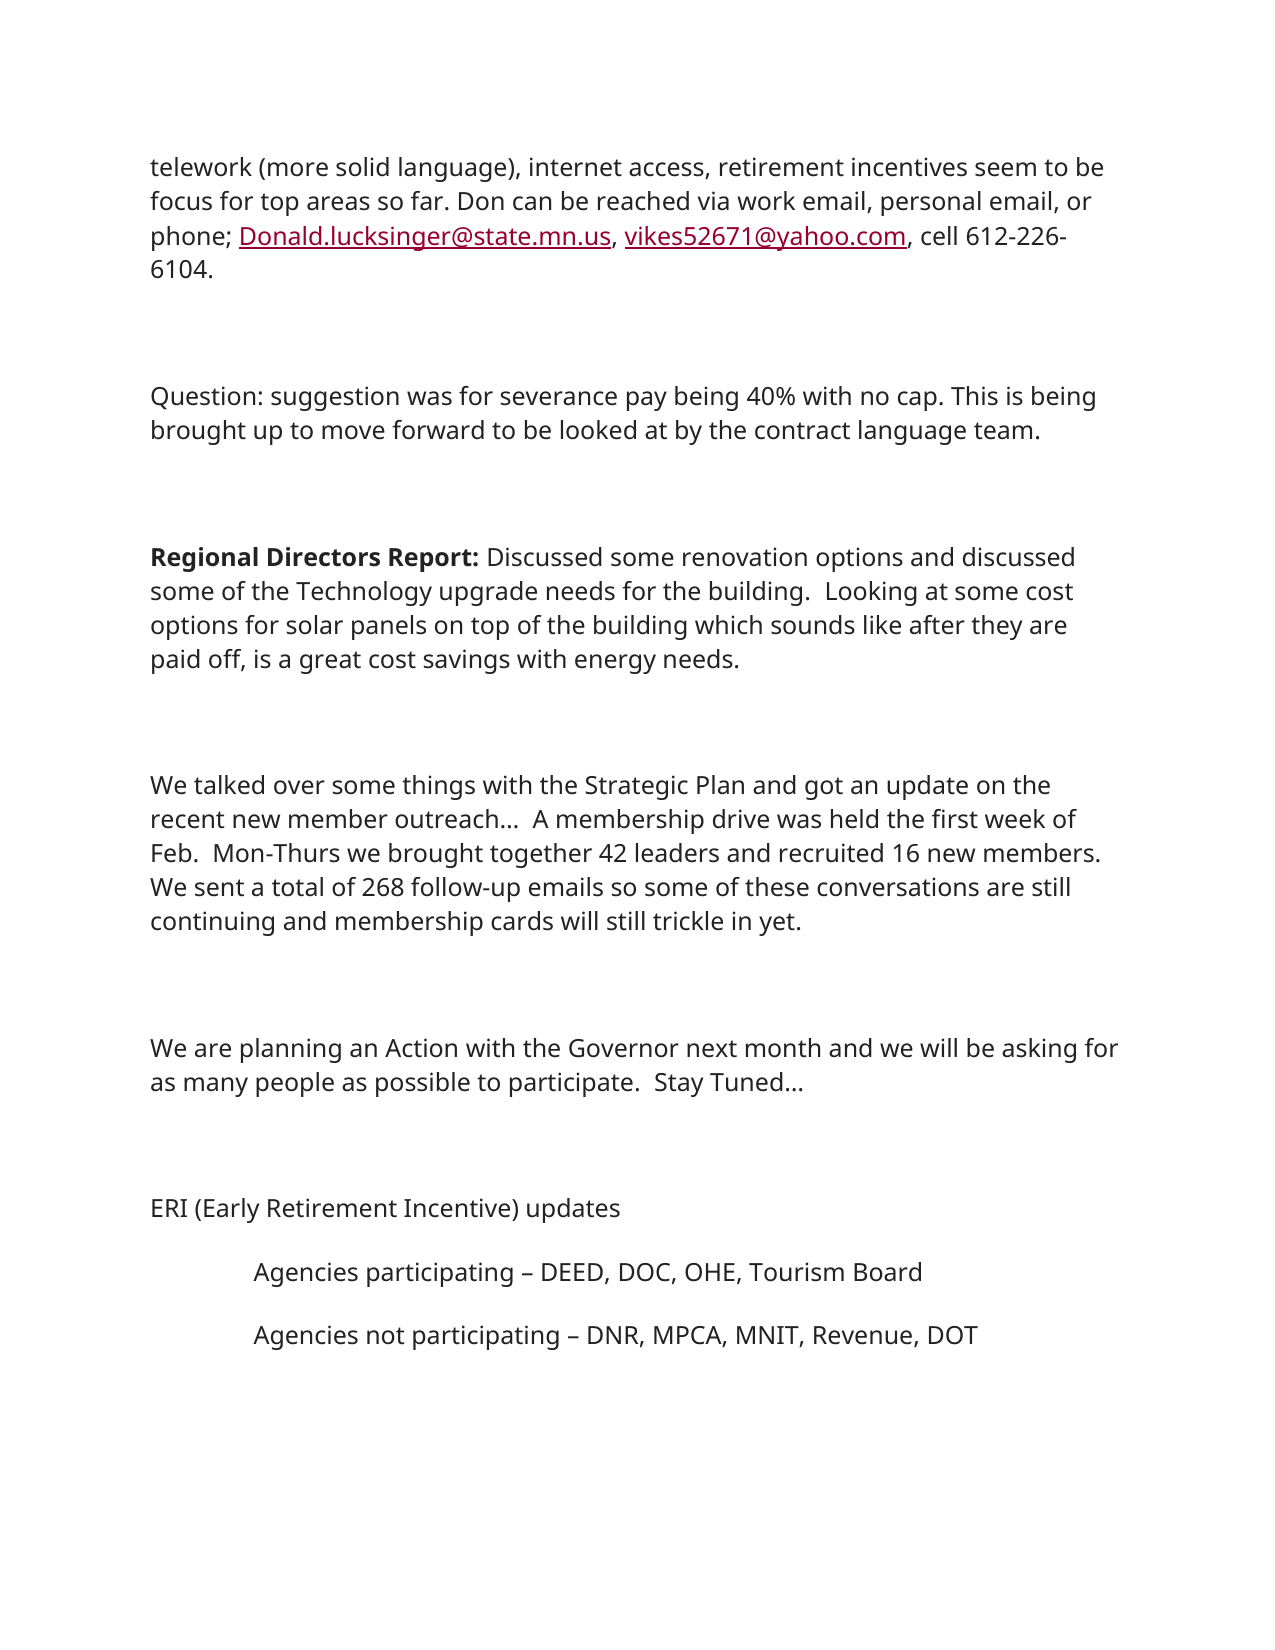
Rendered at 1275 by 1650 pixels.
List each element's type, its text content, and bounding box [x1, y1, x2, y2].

text ERI (Early Retirement Incentive) updates [150, 1191, 1125, 1225]
text Question: suggestion was for severance pay being 40% with no cap. This is being brought up to move forward to be looked at by the contract language team. [150, 379, 1125, 447]
text Agencies not participating – DNR, MPCA, MNIT, Revenue, DOT [150, 1317, 1125, 1352]
text Agencies participating – DEED, DOC, OHE, Tourism Board [150, 1254, 1125, 1288]
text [150, 150, 1125, 286]
text Regional Directors Report: Discussed some renovation options and discussed some of the Technology upgrade needs for the building. Looking at some cost options for solar panels on top of the building which sounds like after they are paid off, is a great cost savings with energy needs. [150, 539, 1125, 675]
text We are planning an Action with the Governor next month and we will be asking for as many people as possible to participate. Stay Tuned… [150, 1031, 1125, 1099]
text We talked over some things with the Strategic Plan and got an update on the recent new member outreach… A membership drive was held the first week of Feb. Mon-Thurs we brought together 42 leaders and recruited 16 new members. We sent a total of 268 follow-up emails so some of these conversations are still continuing and membership cards will still trickle in yet. [150, 768, 1125, 938]
